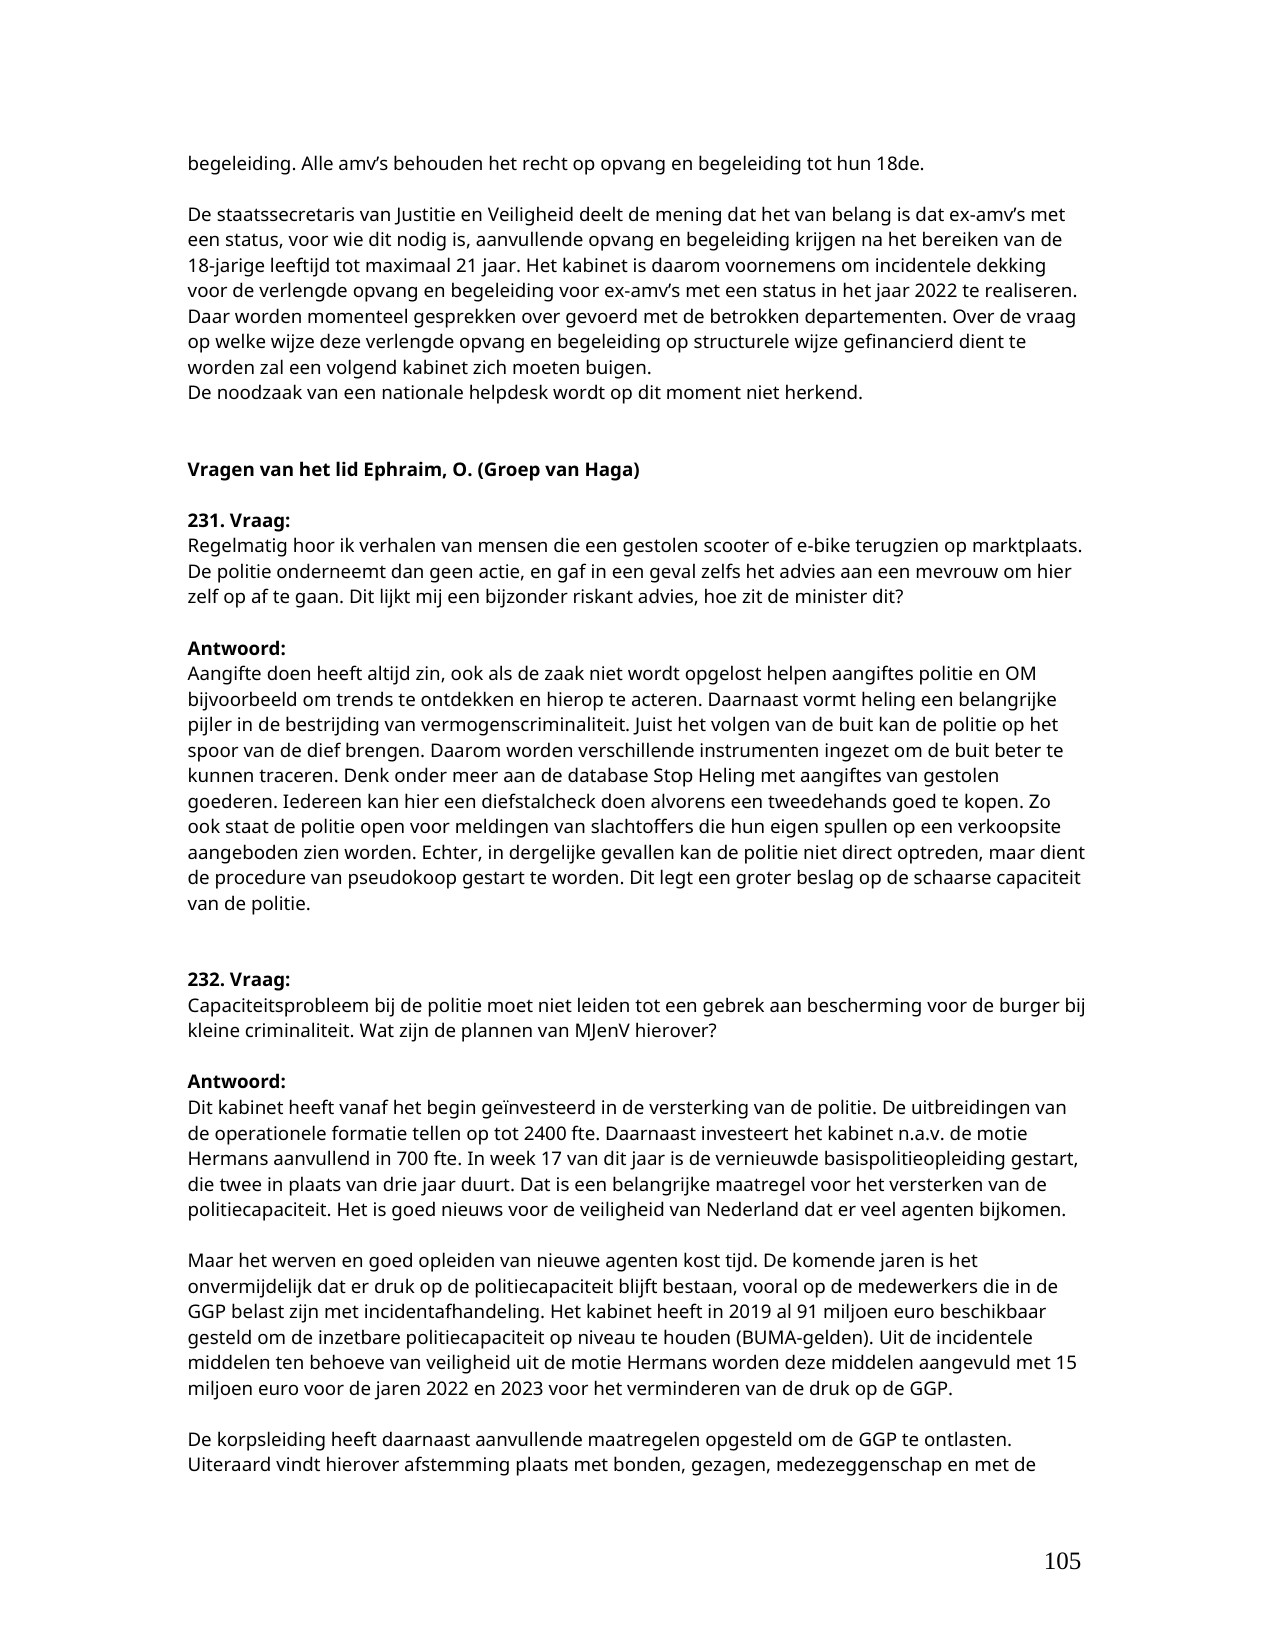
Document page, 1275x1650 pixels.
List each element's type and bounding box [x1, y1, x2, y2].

text [187, 150, 1087, 967]
text [187, 967, 1087, 1477]
